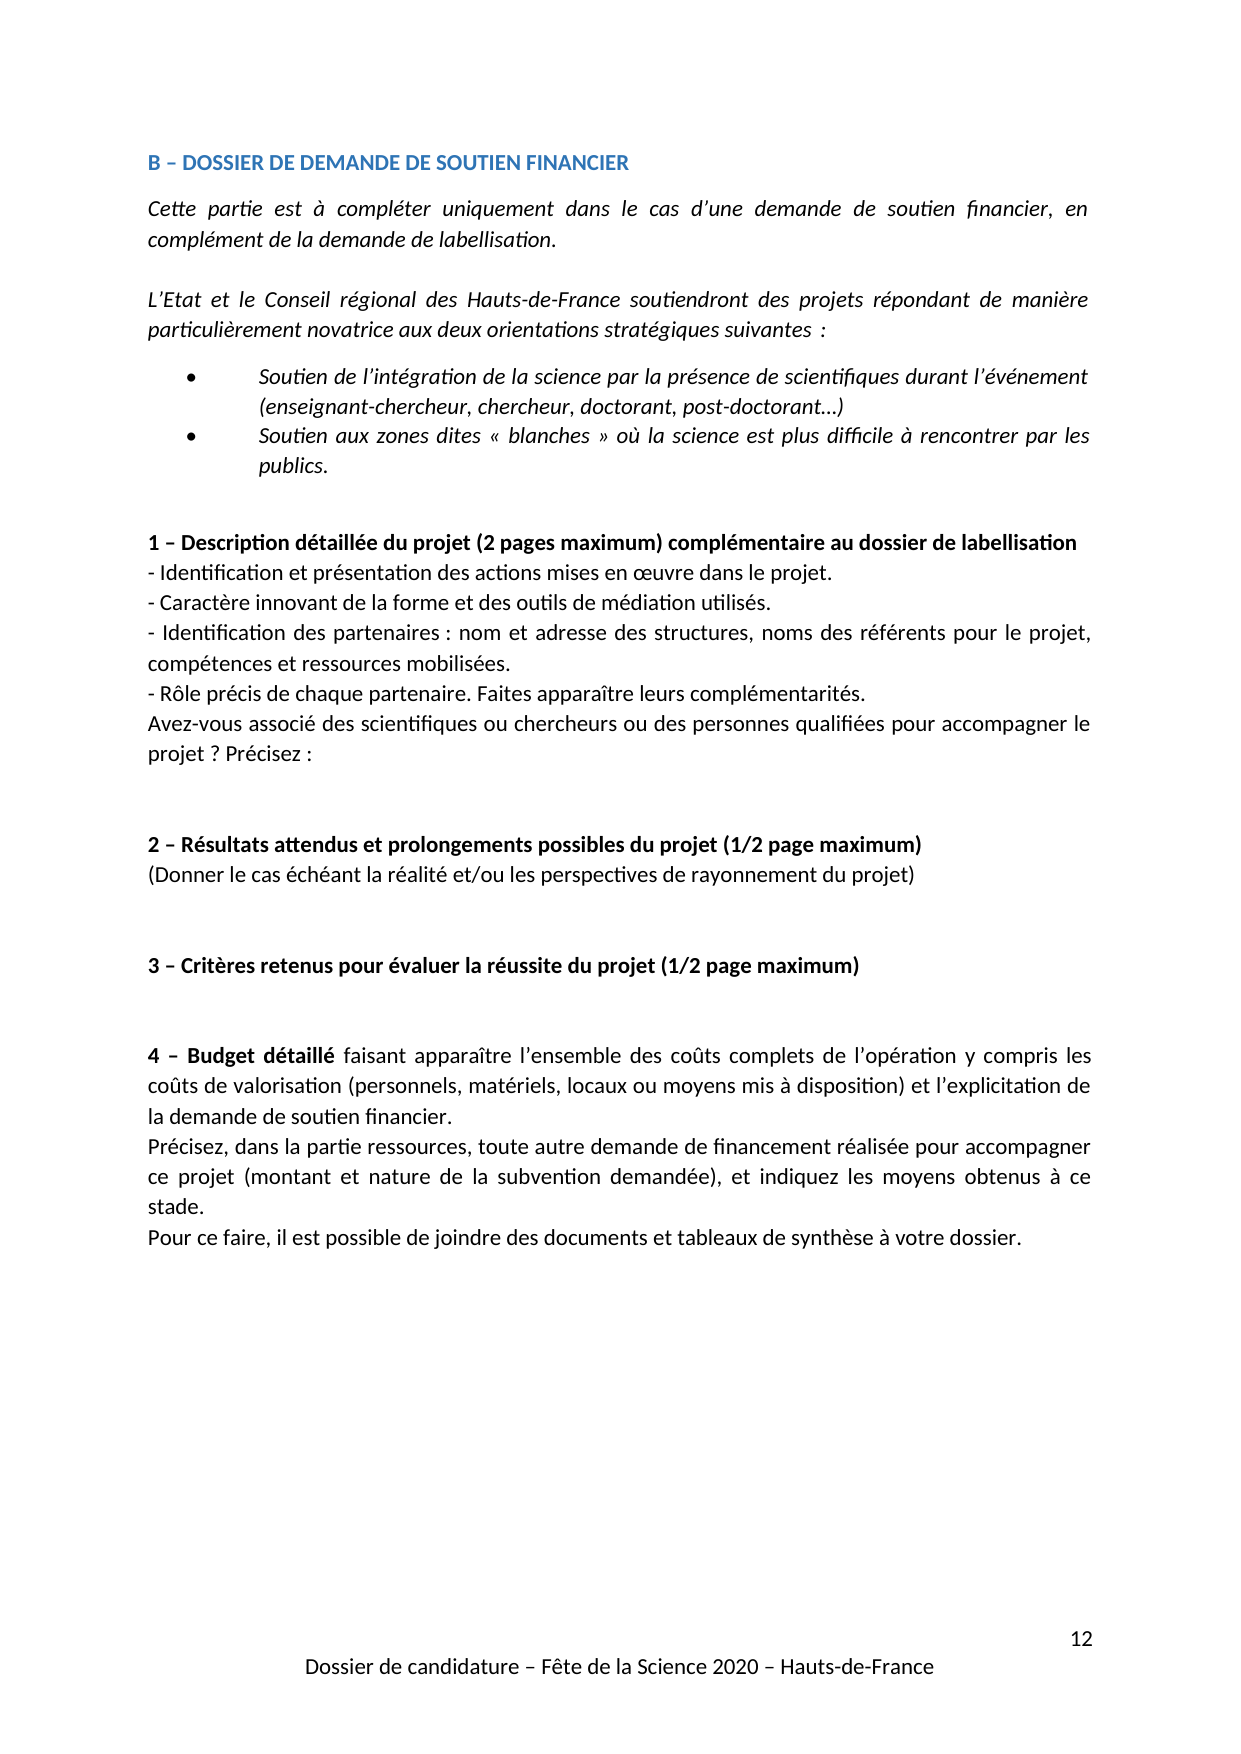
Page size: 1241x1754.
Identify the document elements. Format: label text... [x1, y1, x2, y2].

text - Caractère innovant de la forme et des outils de médiation utilisés. [148, 588, 1093, 616]
list Soutien aux zones dites « blanches » où la science est plus difficile à rencontrer par les publics. [185, 422, 1093, 479]
list Soutien de l’intégration de la science par la présence de scientifiques durant l’événement (enseignant-chercheur, chercheur, doctorant, post-doctorant…) [185, 362, 1093, 420]
text Cette partie est à compléter uniquement dans le cas d’une demande de soutien financier, en complément de la demande de labellisation. [148, 194, 1093, 253]
text Avez-vous associé des scientifiques ou chercheurs ou des personnes qualifiées pour accompagner le projet ? Précisez : [148, 709, 1093, 767]
text Pour ce faire, il est possible de joindre des documents et tableaux de synthèse à votre dossier. [148, 1223, 1093, 1251]
text B – DOSSIER DE DEMANDE DE SOUTIEN FINANCIER [148, 148, 1093, 176]
text (Donner le cas échéant la réalité et/ou les perspectives de rayonnement du projet) [148, 860, 1093, 888]
text - Identification des partenaires : nom et adresse des structures, noms des référents pour le projet, compétences et ressources mobilisées. [148, 618, 1093, 677]
text - Identification et présentation des actions mises en œuvre dans le projet. [148, 558, 1093, 586]
text Précisez, dans la partie ressources, toute autre demande de financement réalisée pour accompagner ce projet (montant et nature de la subvention demandée), et indiquez les moyens obtenus à ce stade. [148, 1132, 1093, 1220]
text 4 – Budget détaillé faisant apparaître l’ensemble des coûts complets de l’opération y compris les coûts de valorisation (personnels, matériels, locaux ou moyens mis à disposition) et l’explicitation de la demande de soutien financier. [148, 1041, 1093, 1130]
text 3 – Critères retenus pour évaluer la réussite du projet (1/2 page maximum) [148, 951, 1093, 979]
text 2 – Résultats attendus et prolongements possibles du projet (1/2 page maximum) [148, 830, 1093, 858]
text L’Etat et le Conseil régional des Hauts-de-France soutiendront des projets répondant de manière particulièrement novatrice aux deux orientations stratégiques suivantes : [148, 285, 1093, 343]
text - Rôle précis de chaque partenaire. Faites apparaître leurs complémentarités. [148, 679, 1093, 707]
text 1 – Description détaillée du projet (2 pages maximum) complémentaire au dossier de labellisation [148, 528, 1093, 556]
